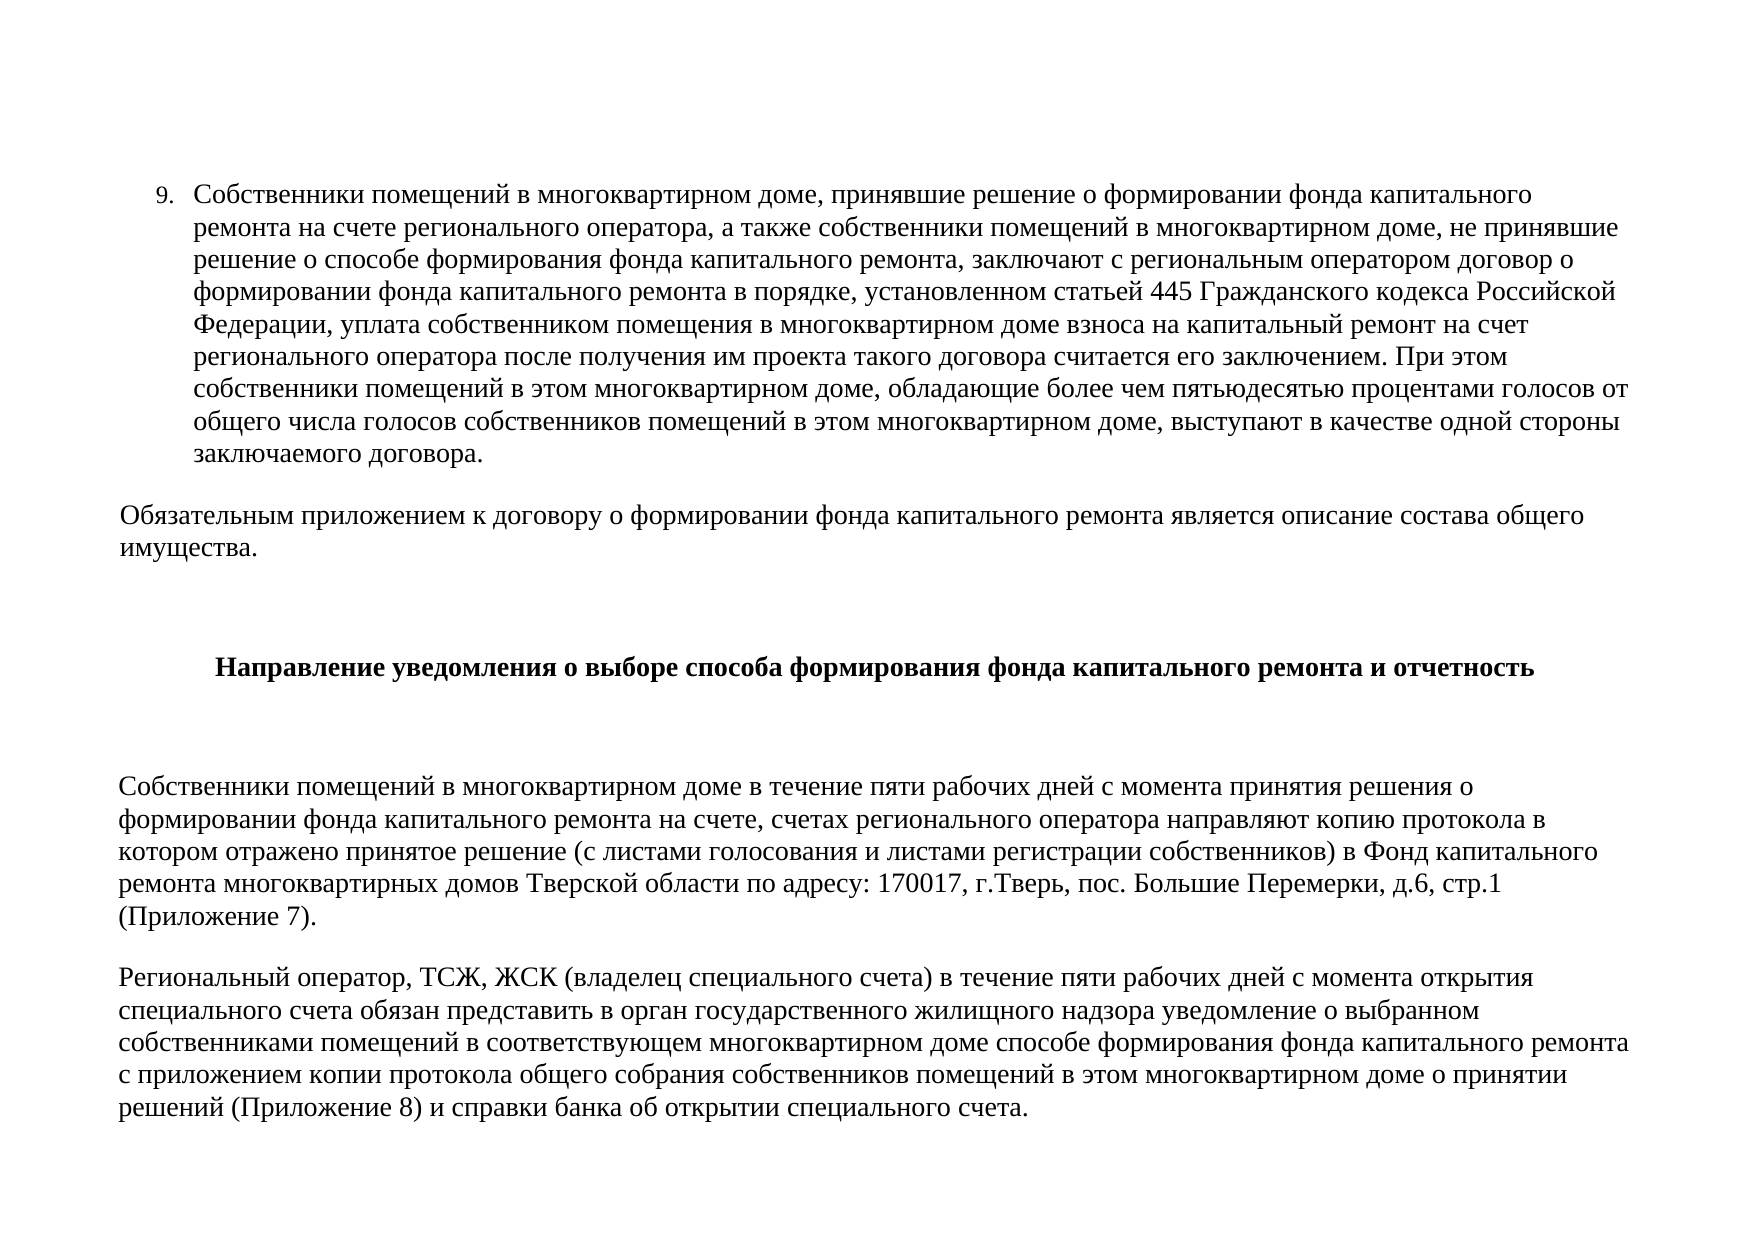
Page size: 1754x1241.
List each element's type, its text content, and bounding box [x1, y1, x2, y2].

text Обязательным приложением к договору о формировании фонда капитального ремонта является описание состава общего имущества. [119, 498, 1634, 563]
list Собственники помещений в многоквартирном доме, принявшие решение о формировании фонда капитального ремонта на счете регионального оператора, а также собственники помещений в многоквартирном доме, не принявшие решение о способе формирования фонда капитального ремонта, заключают с региональным оператором договор о формировании фонда капитального ремонта в порядке, установленном статьей 445 Гражданского кодекса Российской Федерации, уплата собственником помещения в многоквартирном доме взноса на капитальный ремонт на счет регионального оператора после получения им проекта такого договора считается его заключением. При этом собственники помещений в этом многоквартирном доме, обладающие более чем пятьюдесятью процентами голосов от общего числа голосов собственников помещений в этом многоквартирном доме, выступают в качестве одной стороны заключаемого договора. [156, 177, 1634, 469]
text Региональный оператор, ТСЖ, ЖСК (владелец специального счета) в течение пяти рабочих дней с момента открытия специального счета обязан представить в орган государственного жилищного надзора уведомление о выбранном собственниками помещений в соответствующем многоквартирном доме способе формирования фонда капитального ремонта с приложением копии протокола общего собрания собственников помещений в этом многоквартирном доме о принятии решений (Приложение 8) и справки банка об открытии специального счета. [118, 960, 1636, 1122]
text Собственники помещений в многоквартирном доме в течение пяти рабочих дней с момента принятия решения о формировании фонда капитального ремонта на счете, счетах регионального оператора направляют копию протокола в котором отражено принятое решение (с листами голосования и листами регистрации собственников) в Фонд капитального ремонта многоквартирных домов Тверской области по адресу: 170017, г.Тверь, пос. Большие Перемерки, д.6, стр.1 (Приложение 7). [118, 769, 1636, 931]
text Направление уведомления о выборе способа формирования фонда капитального ремонта и отчетность [118, 650, 1633, 682]
